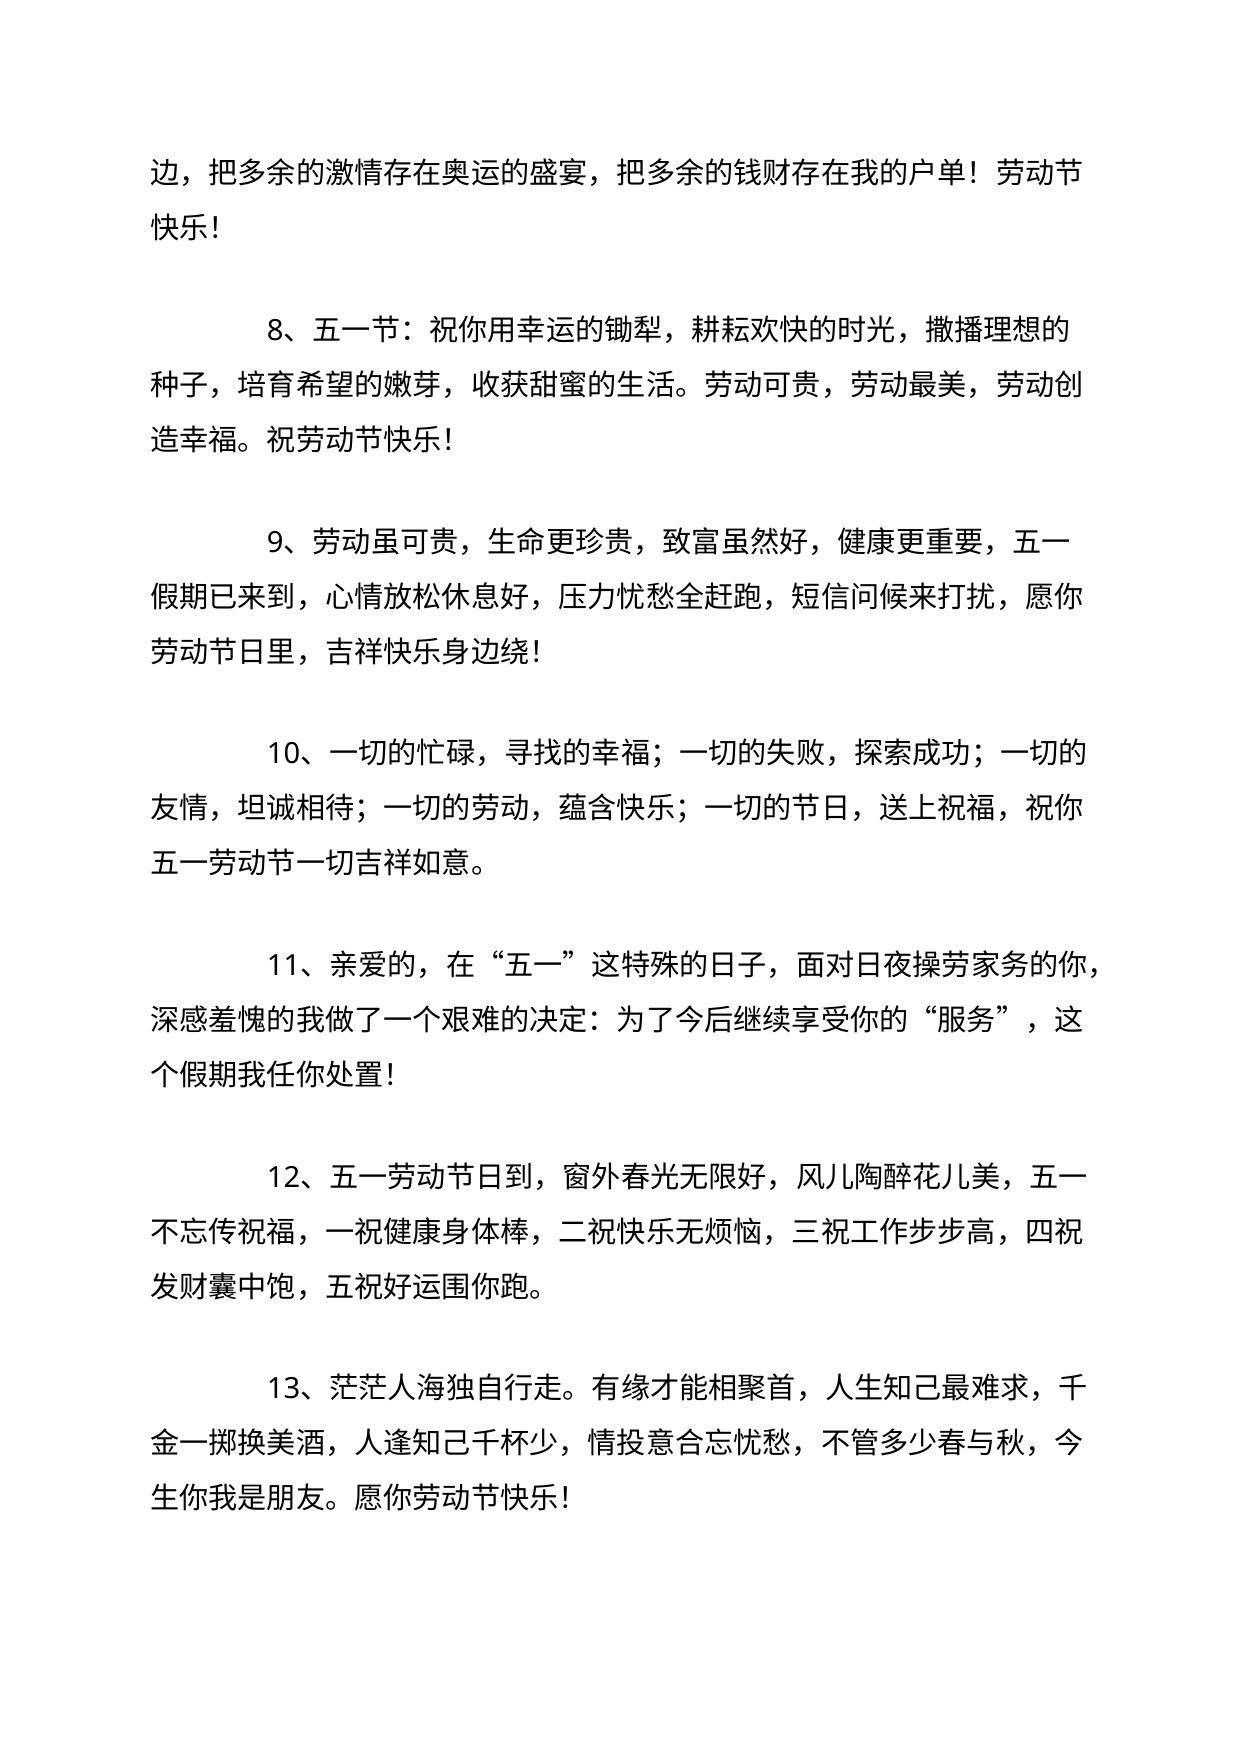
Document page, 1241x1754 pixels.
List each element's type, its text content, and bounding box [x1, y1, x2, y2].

text 9、劳动虽可贵，生命更珍贵，致富虽然好，健康更重要，五一假期已来到，心情放松休息好，压力忧愁全赶跑，短信问候来打扰，愿你劳动节日里，吉祥快乐身边绕！ [150, 518, 1090, 671]
text 11、亲爱的，在“五一”这特殊的日子，面对日夜操劳家务的你，深感羞愧的我做了一个艰难的决定：为了今后继续享受你的“服务”，这个假期我任你处置！ [150, 942, 1090, 1094]
text 12、五一劳动节日到，窗外春光无限好，风儿陶醉花儿美，五一不忘传祝福，一祝健康身体棒，二祝快乐无烦恼，三祝工作步步高，四祝发财囊中饱，五祝好运围你跑。 [150, 1153, 1090, 1306]
text 10、一切的忙碌，寻找的幸福；一切的失败，探索成功；一切的友情，坦诚相待；一切的劳动，蕴含快乐；一切的节日，送上祝福，祝你五一劳动节一切吉祥如意。 [150, 730, 1090, 882]
text 13、茫茫人海独自行走。有缘才能相聚首，人生知己最难求，千金一掷换美酒，人逢知己千杯少，情投意合忘忧愁，不管多少春与秋，今生你我是朋友。愿你劳动节快乐！ [150, 1365, 1090, 1517]
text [150, 150, 1090, 247]
text 8、五一节：祝你用幸运的锄犁，耕耘欢快的时光，撒播理想的种子，培育希望的嫩芽，收获甜蜜的生活。劳动可贵，劳动最美，劳动创造幸福。祝劳动节快乐！ [150, 307, 1090, 459]
